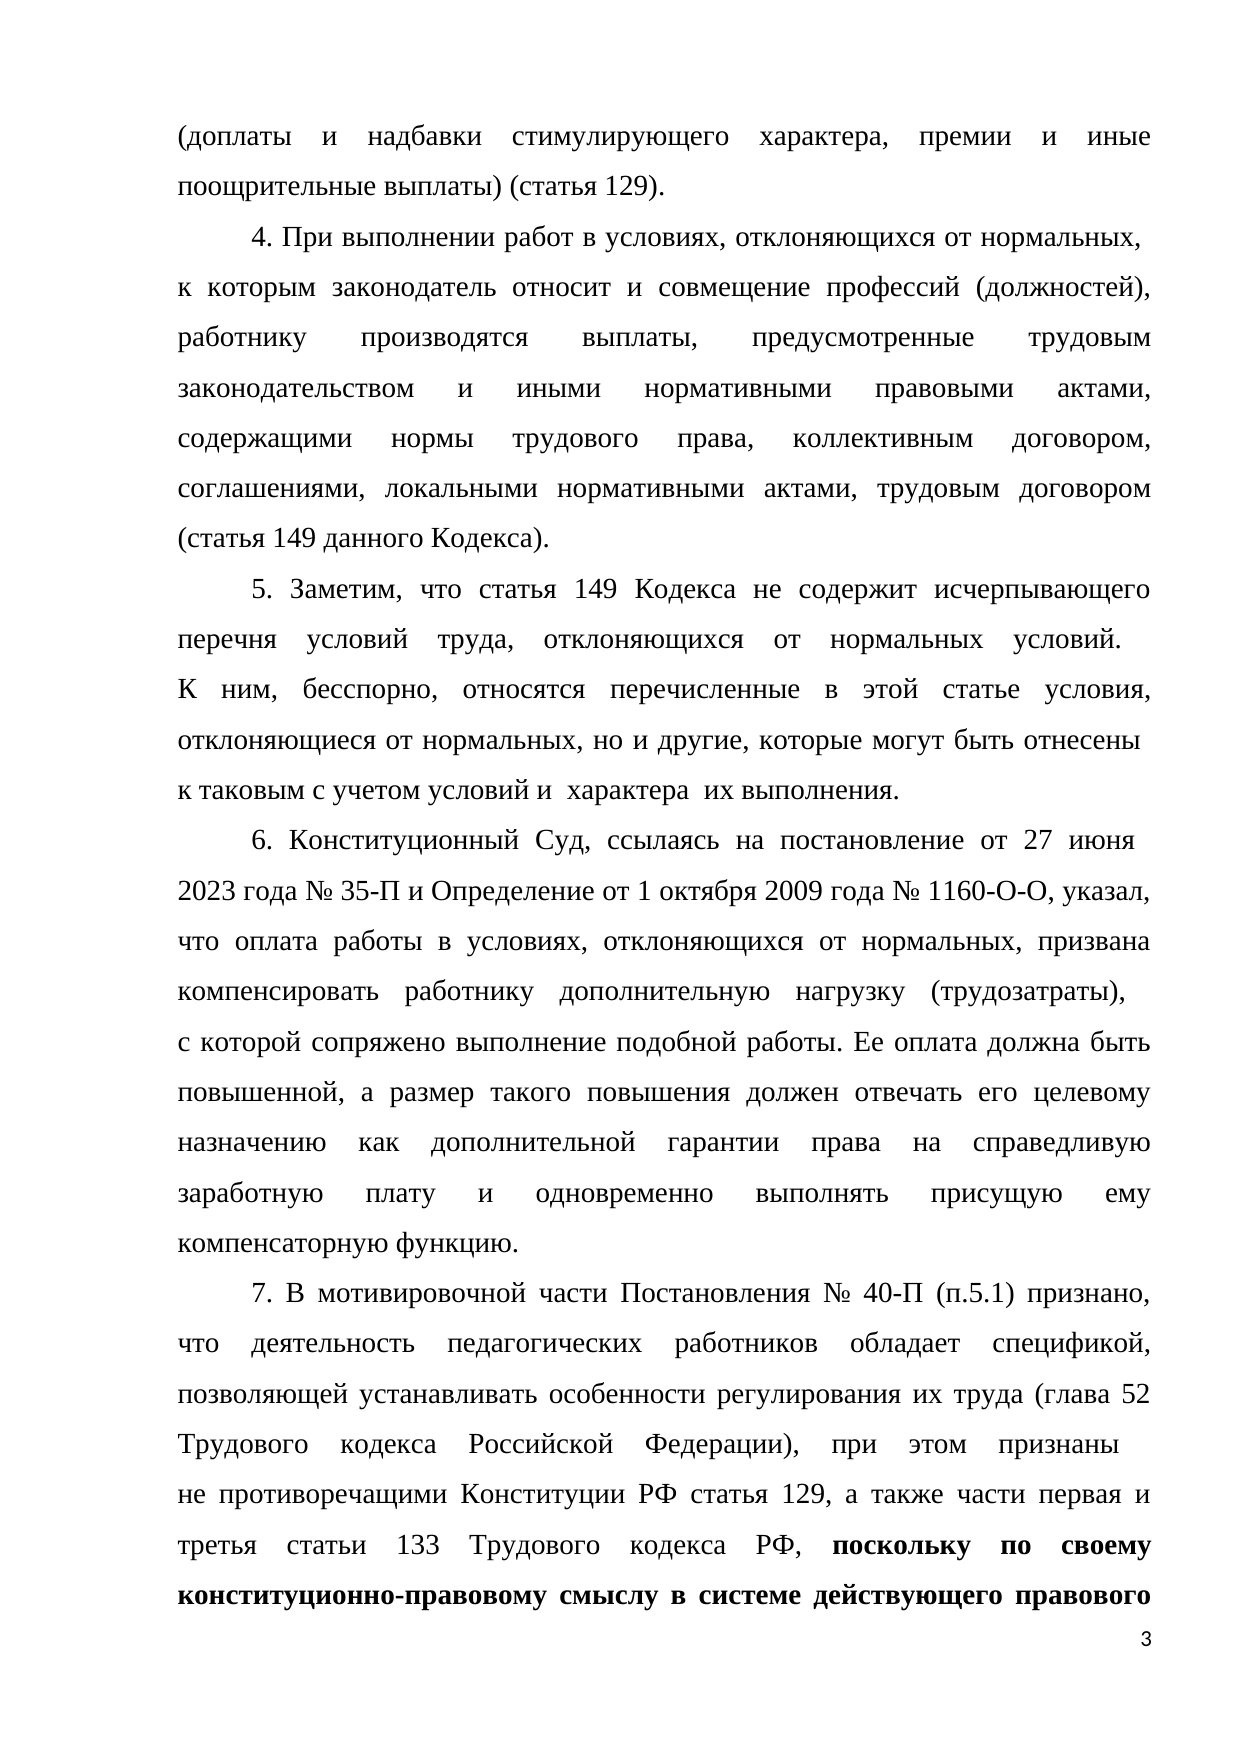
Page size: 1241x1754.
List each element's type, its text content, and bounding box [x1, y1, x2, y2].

text 4. При выполнении работ в условиях, отклоняющихся от нормальных, к которым законодатель относит и совмещение профессий (должностей), работнику производятся выплаты, предусмотренные трудовым законодательством и иными нормативными правовыми актами, содержащими нормы трудового права, коллективным договором, соглашениями, локальными нормативными актами, трудовым договором (статья 149 данного Кодекса). [177, 219, 1152, 554]
text 6. Конституционный Суд, ссылаясь на постановление от 27 июня 2023 года № 35-П и Определение от 1 октября 2009 года № 1160-О-О, указал, что оплата работы в условиях, отклоняющихся от нормальных, призвана компенсировать работнику дополнительную нагрузку (трудозатраты), с которой сопряжено выполнение подобной работы. Ее оплата должна быть повышенной, а размер такого повышения должен отвечать его целевому назначению как дополнительной гарантии права на справедливую заработную плату и одновременно выполнять присущую ему компенсаторную функцию. [177, 822, 1152, 1258]
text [177, 118, 1152, 202]
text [177, 1275, 1152, 1611]
text 5. Заметим, что статья 149 Кодекса не содержит исчерпывающего перечня условий труда, отклоняющихся от нормальных условий. К ним, бесспорно, относятся перечисленные в этой статье условия, отклоняющиеся от нормальных, но и другие, которые могут быть отнесены к таковым с учетом условий и характера их выполнения. [177, 571, 1152, 806]
